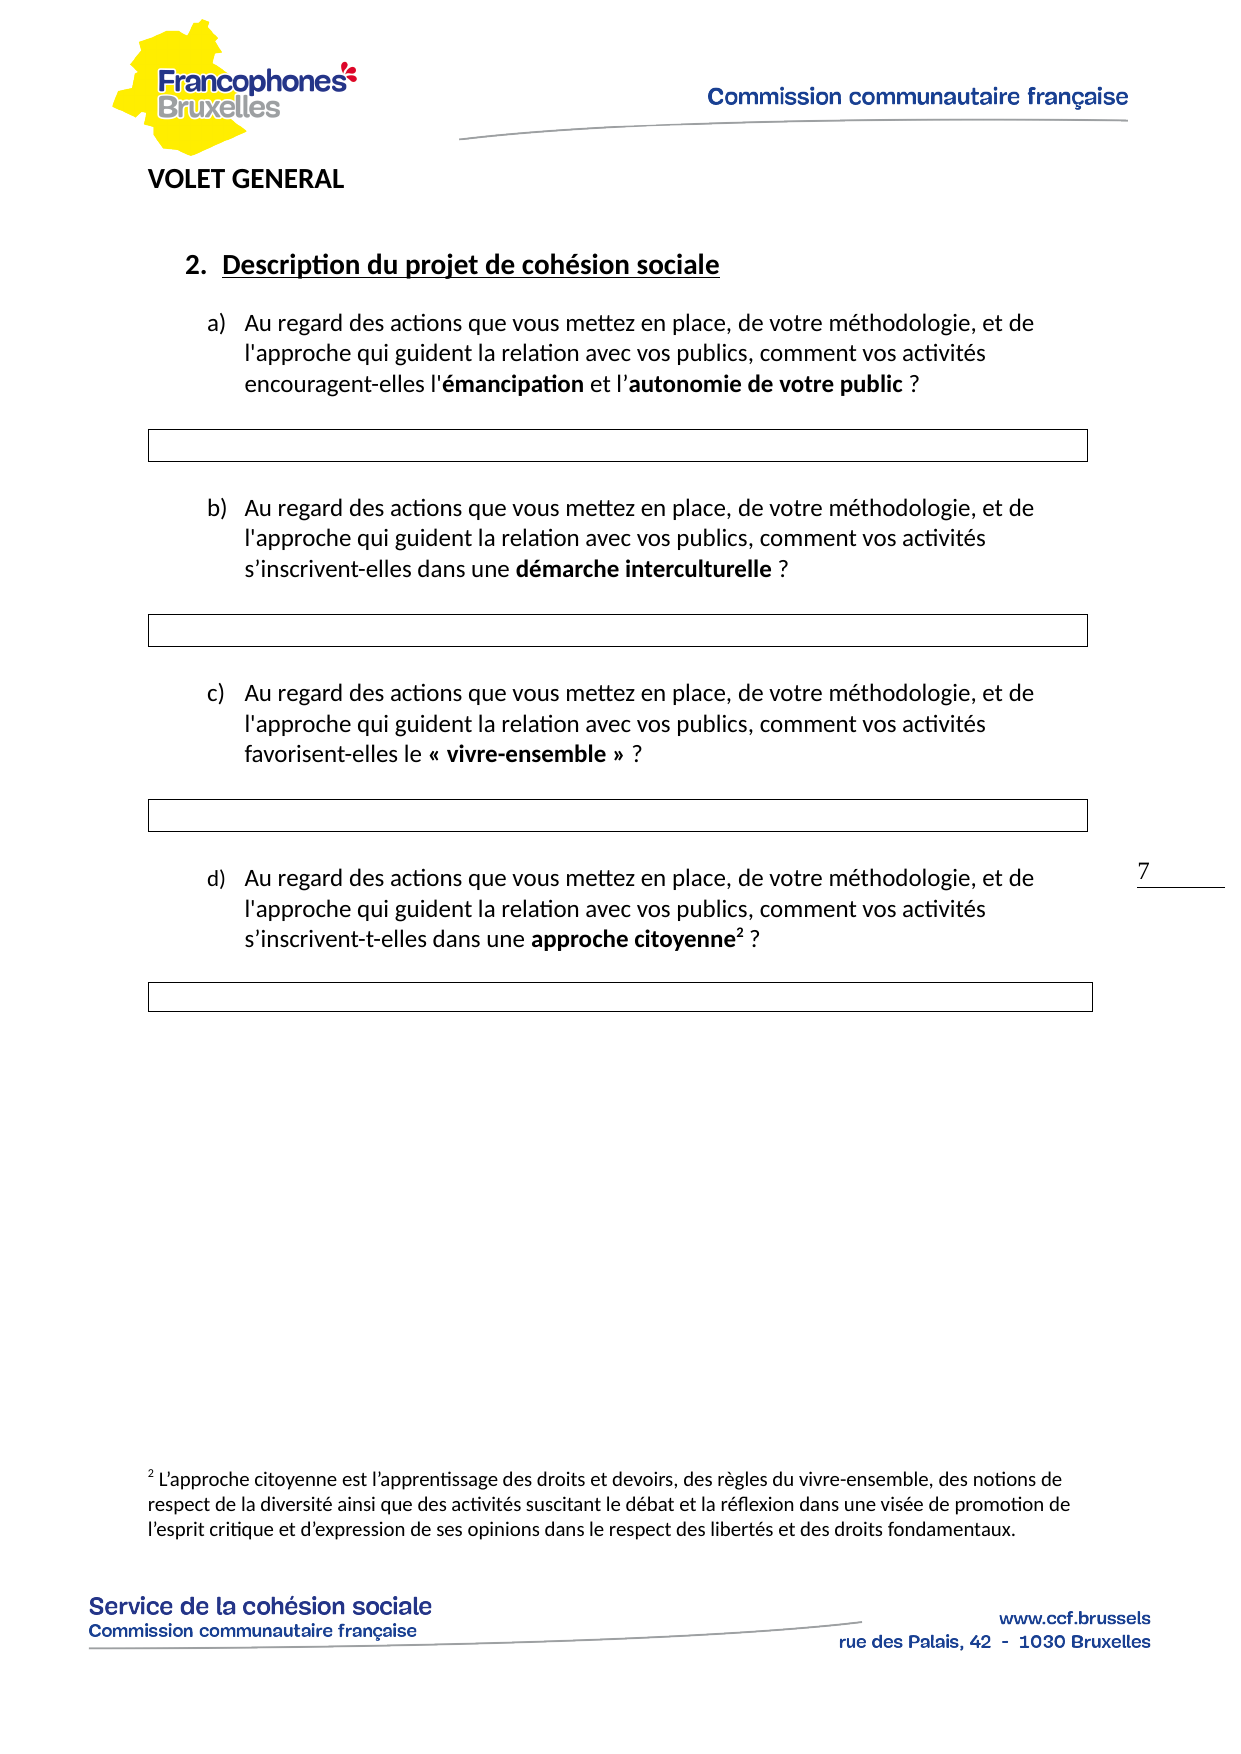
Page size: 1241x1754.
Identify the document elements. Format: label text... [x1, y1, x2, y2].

text Au regard des actions que vous mettez en place, de votre méthodologie, et de l'approche qui guident la relation avec vos publics, comment vos activités s’inscrivent-t-elles dans une approche citoyenne ? [207, 862, 1092, 954]
text Au regard des actions que vous mettez en place, de votre méthodologie, et de l'approche qui guident la relation avec vos publics, comment vos activités encouragent-elles l'émancipation et l’autonomie de votre public ? [207, 307, 1092, 398]
text Au regard des actions que vous mettez en place, de votre méthodologie, et de l'approche qui guident la relation avec vos publics, comment vos activités favorisent-elles le « vivre-ensemble » ? [207, 677, 1092, 769]
text Au regard des actions que vous mettez en place, de votre méthodologie, et de l'approche qui guident la relation avec vos publics, comment vos activités s’inscrivent-elles dans une démarche interculturelle ? [207, 492, 1092, 584]
table_header [149, 800, 1087, 831]
subtitle Description du projet de cohésion sociale [185, 246, 1092, 282]
picture [88, 1593, 1151, 1654]
table_header [149, 430, 1087, 461]
table_header [149, 615, 1087, 646]
picture [112, 19, 1128, 156]
table_header [149, 983, 1092, 1011]
